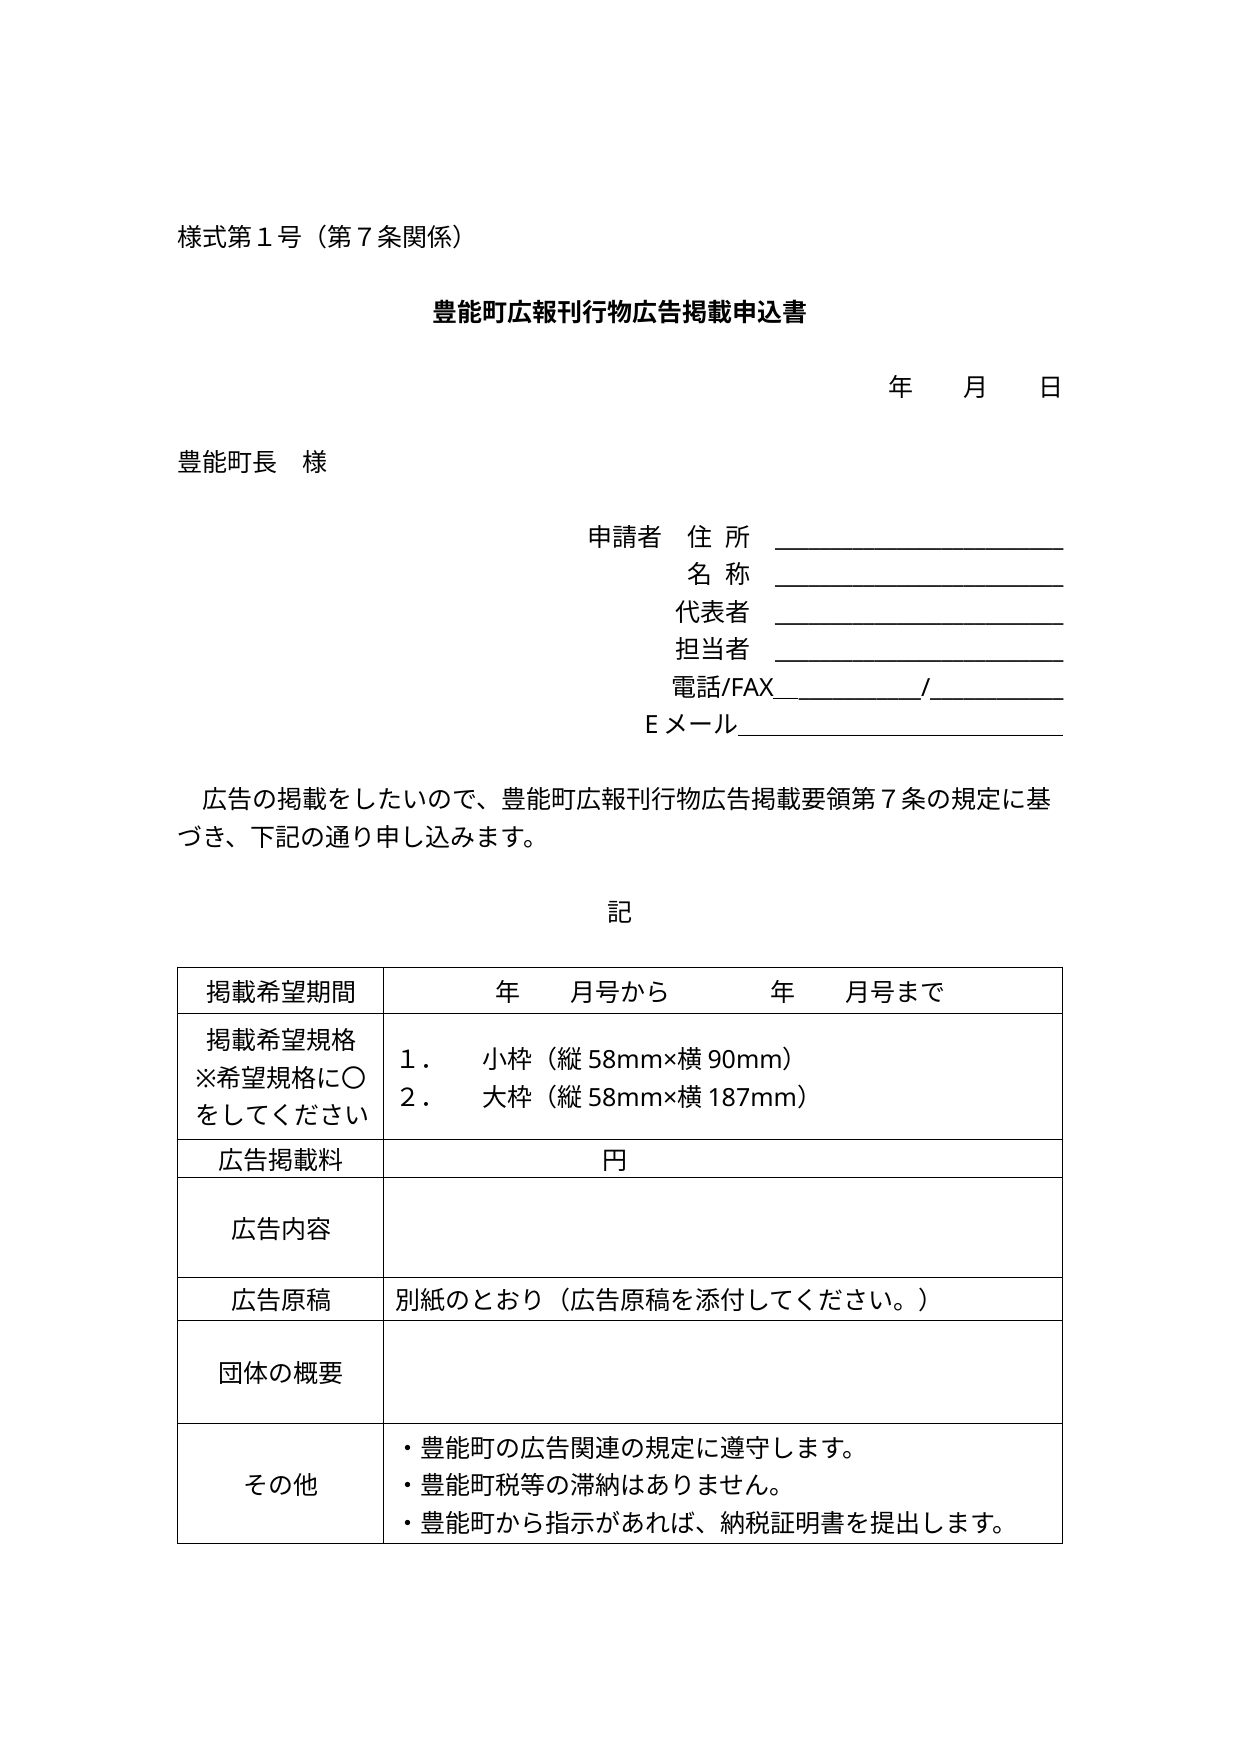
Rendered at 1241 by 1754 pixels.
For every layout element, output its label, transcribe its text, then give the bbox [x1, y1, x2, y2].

table_cell [384, 1321, 1062, 1423]
table_cell 別紙のとおり（広告原稿を添付してください。） [384, 1278, 1062, 1320]
table_cell ・豊能町の広告関連の規定に遵守します。 ・豊能町税等の滞納はありません。 ・豊能町から指示があれば、納税証明書を提出します。 [384, 1424, 1062, 1543]
text 申請者 住所 __________________________ [177, 517, 1063, 554]
text 豊能町長 様 [177, 442, 1063, 479]
table_cell 広告内容 [178, 1178, 383, 1277]
table_cell その他 [178, 1424, 383, 1543]
table_cell 円 [384, 1140, 1062, 1177]
table_header 年 月号から 年 月号まで [384, 968, 1062, 1013]
text 担当者 __________________________ [177, 629, 1063, 667]
text 電話/FAX＿___________/____________ [177, 667, 1063, 704]
table_cell 広告掲載料 [178, 1140, 383, 1177]
text Eメール＿＿＿＿＿＿＿＿＿＿＿＿＿ [122, 704, 1063, 742]
text 年 月 日 [177, 367, 1063, 404]
table_header 掲載希望期間 [178, 968, 383, 1013]
table_cell 小枠（縦58mm×横90mm） 大枠（縦58mm×横187mm） [384, 1014, 1062, 1139]
table_cell 広告原稿 [178, 1278, 383, 1320]
text 様式第１号（第７条関係） [177, 217, 1063, 254]
text 広告の掲載をしたいので、豊能町広報刊行物広告掲載要領第７条の規定に基づき、下記の通り申し込みます。 [177, 779, 1063, 854]
subtitle 記 [177, 892, 1063, 929]
text 名称 __________________________ [177, 554, 1063, 592]
table_cell [384, 1178, 1062, 1277]
text 代表者 __________________________ [177, 592, 1063, 629]
table_cell 掲載希望規格 ※希望規格に〇をしてください [178, 1014, 383, 1139]
text 豊能町広報刊行物広告掲載申込書 [177, 292, 1063, 329]
table_cell 団体の概要 [178, 1321, 383, 1423]
